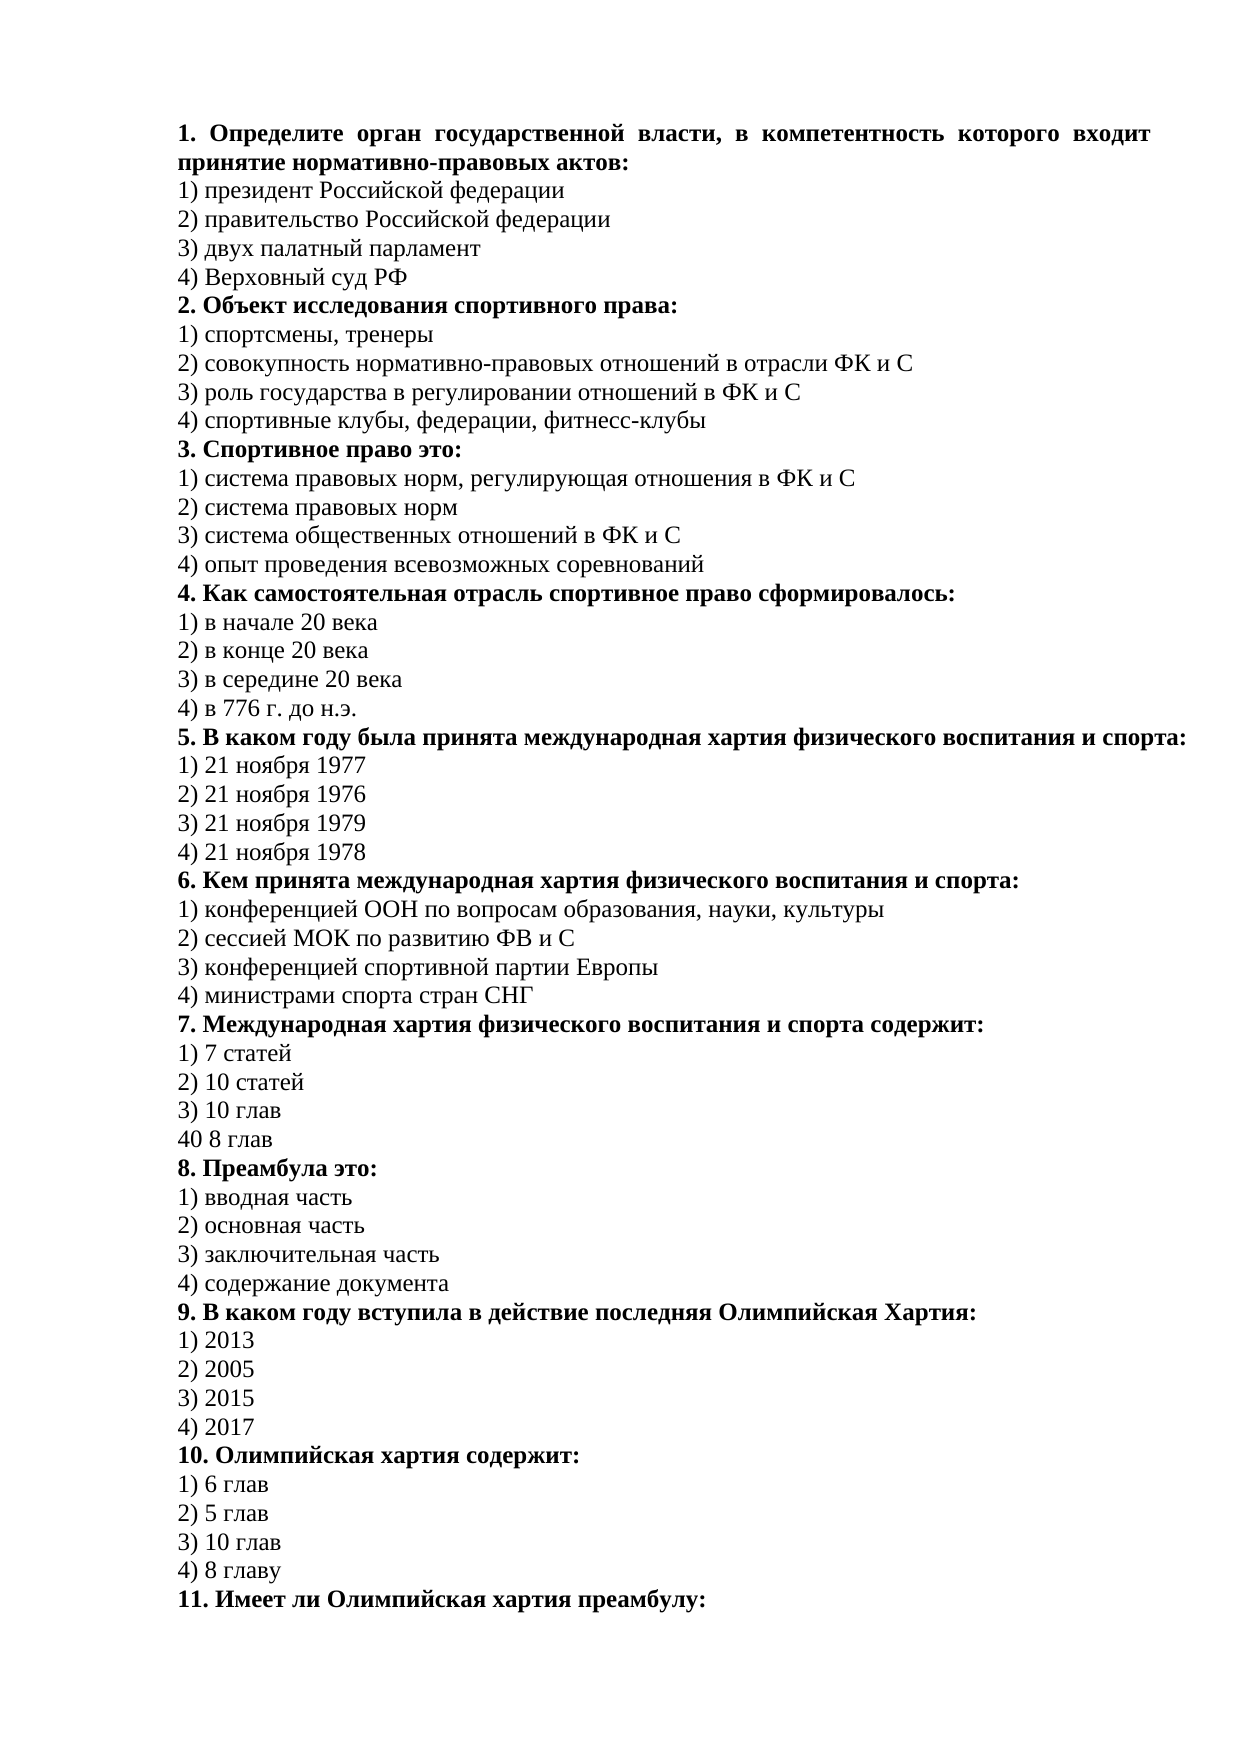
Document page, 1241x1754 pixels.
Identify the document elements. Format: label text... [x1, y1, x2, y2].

text 3) в середине 20 века [177, 664, 1152, 693]
text 1) 21 ноября 1977 [177, 751, 1152, 779]
text 2) 5 глав [177, 1498, 1152, 1527]
text 10. Олимпийская хартия содержит: [177, 1441, 1152, 1469]
text 2) основная часть [177, 1211, 1152, 1239]
text 4) министрами спорта стран СНГ [177, 981, 1152, 1009]
text 3) заключительная часть [177, 1239, 1152, 1268]
text 4. Как самостоятельная отрасль спортивное право сформировалось: [177, 578, 1152, 607]
text 9. В каком году вступила в действие последняя Олимпийская Хартия: [177, 1297, 1152, 1326]
text 6. Кем принята международная хартия физического воспитания и спорта: [177, 866, 1152, 894]
text 1) 6 глав [177, 1469, 1152, 1498]
text 1) президент Российской федерации [177, 176, 1152, 204]
text 1) 2013 [177, 1326, 1152, 1354]
text 1) спортсмены, тренеры [177, 319, 1152, 348]
text 3. Спортивное право это: [177, 434, 1152, 463]
text 4) Верховный суд РФ [177, 262, 1152, 291]
text 4) 2017 [177, 1412, 1152, 1441]
text 1) 7 статей [177, 1038, 1152, 1067]
text 40 8 глав [177, 1124, 1152, 1153]
text 3) 10 глав [177, 1096, 1152, 1124]
text 1) вводная часть [177, 1182, 1152, 1211]
text 2) правительство Российской федерации [177, 204, 1152, 233]
text 2) в конце 20 века [177, 636, 1152, 664]
text 1) конференцией ООН по вопросам образования, науки, культуры [177, 894, 1152, 923]
text 4) спортивные клубы, федерации, фитнесс-клубы [177, 406, 1152, 434]
text 5. В каком году была принята международная хартия физического воспитания и спорта: [177, 722, 1196, 751]
text 2) 10 статей [177, 1067, 1152, 1096]
text 4) 21 ноября 1978 [177, 837, 1152, 866]
text 7. Международная хартия физического воспитания и спорта содержит: [177, 1009, 1152, 1038]
text 11. Имеет ли Олимпийская хартия преамбулу: [177, 1584, 1152, 1613]
text 2) 2005 [177, 1354, 1152, 1383]
text 2) сессией МОК по развитию ФВ и С [177, 923, 1152, 952]
text 2) совокупность нормативно-правовых отношений в отрасли ФК и С [177, 348, 1152, 377]
text 4) содержание документа [177, 1268, 1152, 1297]
text 2. Объект исследования спортивного права: [177, 291, 1152, 319]
text 4) 8 главу [177, 1556, 1152, 1584]
text 3) конференцией спортивной партии Европы [177, 952, 1152, 981]
text 3) 2015 [177, 1383, 1152, 1412]
text 2) система правовых норм [177, 492, 1152, 521]
text 3) двух палатный парламент [177, 233, 1152, 262]
text 1. Определите орган государственной власти, в компетентность которого входит принятие нормативно-правовых актов: [177, 118, 1152, 176]
text 1) в начале 20 века [177, 607, 1152, 636]
text 1) система правовых норм, регулирующая отношения в ФК и С [177, 463, 1152, 492]
text 3) роль государства в регулировании отношений в ФК и С [177, 377, 1152, 406]
text 3) 10 глав [177, 1527, 1152, 1556]
text 3) 21 ноября 1979 [177, 808, 1152, 837]
text 8. Преамбула это: [177, 1153, 1152, 1182]
text 3) система общественных отношений в ФК и С [177, 521, 1152, 549]
text 4) опыт проведения всевозможных соревнований [177, 549, 1152, 578]
text 4) в . до н.э. [177, 693, 1152, 722]
text 2) 21 ноября 1976 [177, 779, 1152, 808]
